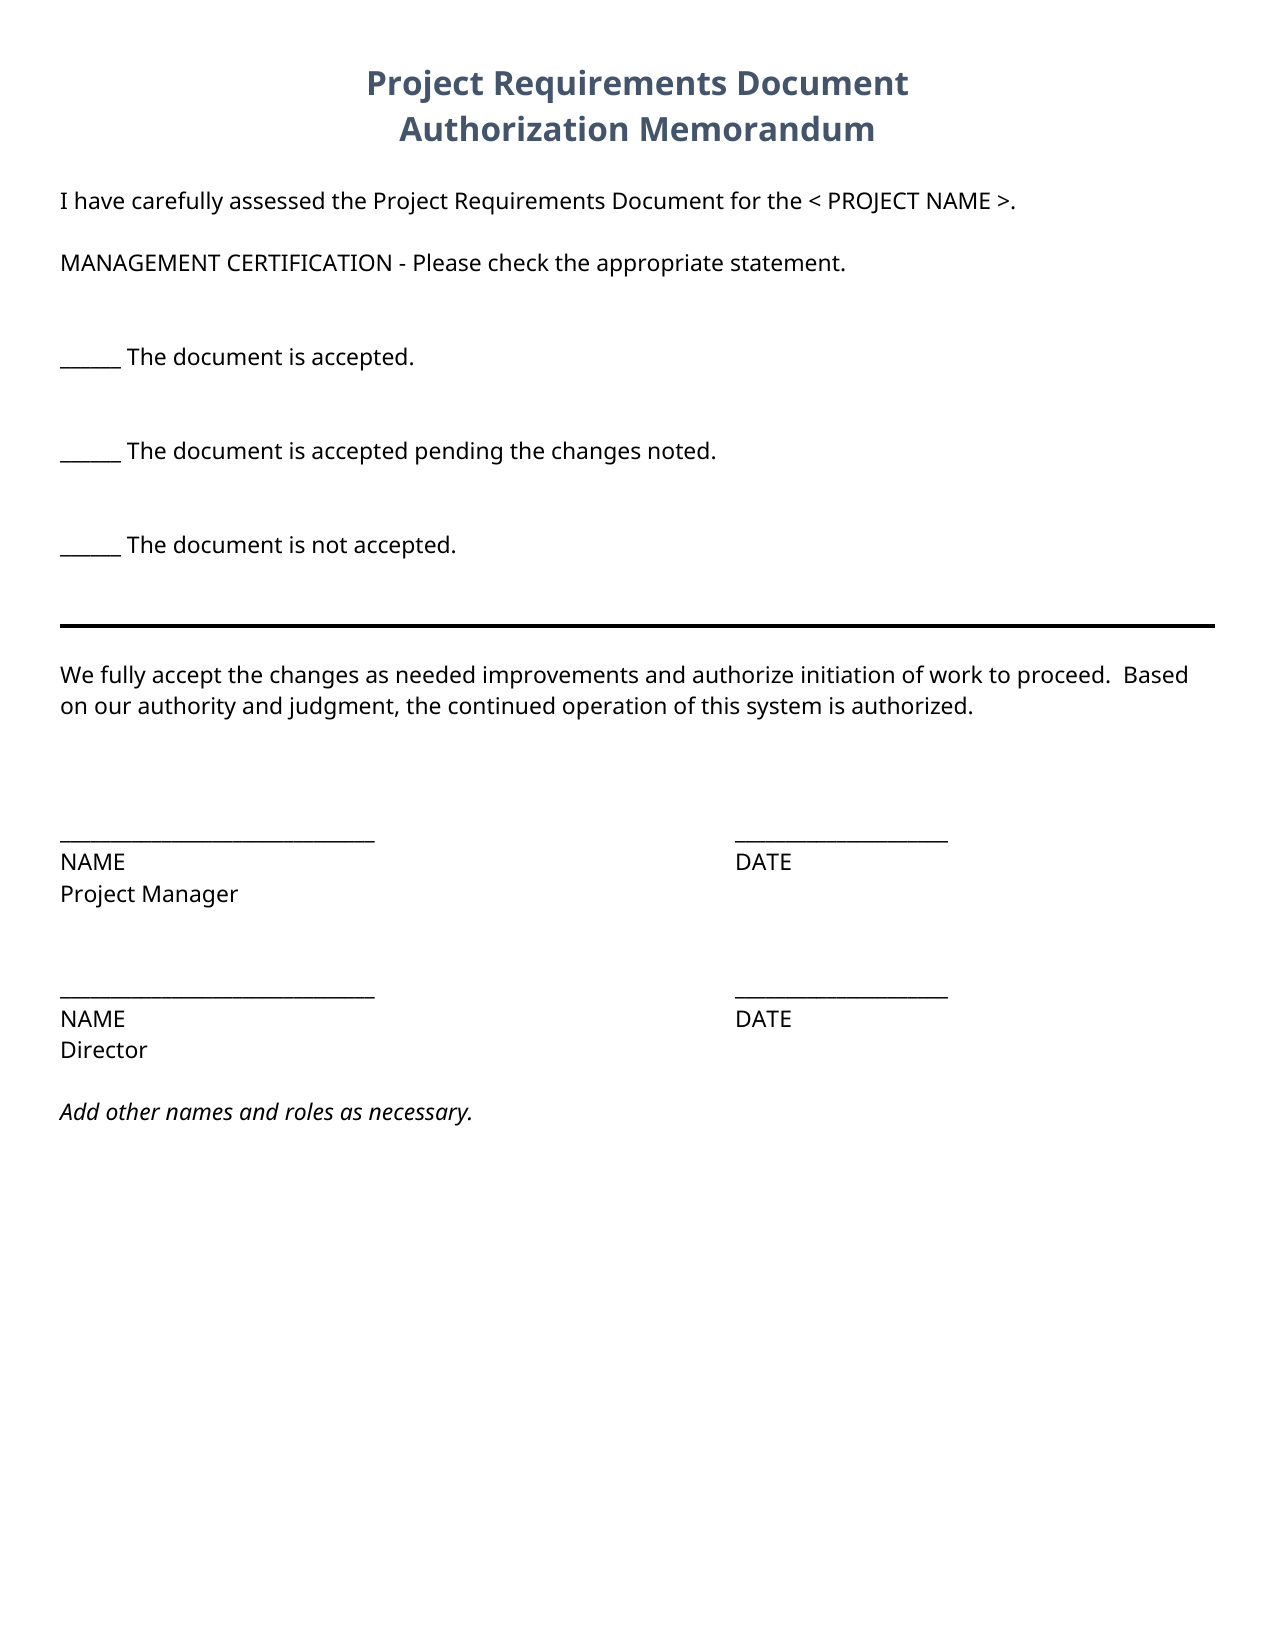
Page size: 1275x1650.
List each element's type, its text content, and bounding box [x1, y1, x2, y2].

text We fully accept the changes as needed improvements and authorize initiation of work to proceed. Based on our authority and judgment, the continued operation of this system is authorized. [60, 659, 1215, 721]
text ______ The document is accepted pending the changes noted. [60, 435, 1215, 466]
text Director [60, 1034, 1215, 1065]
text NAME DATE [60, 846, 1215, 878]
text Project Requirements Document [60, 60, 1215, 105]
text I have carefully assessed the Project Requirements Document for the < PROJECT NAME >. [60, 185, 1215, 216]
text MANAGEMENT CERTIFICATION - Please check the appropriate statement. [60, 247, 1215, 279]
text ______ The document is accepted. [60, 341, 1215, 372]
text Authorization Memorandum [60, 105, 1215, 151]
text NAME DATE [60, 1003, 1215, 1034]
text _______________________________ _____________________ [60, 971, 1215, 1003]
text Add other names and roles as necessary. [60, 1096, 1215, 1128]
text Project Manager [60, 878, 1215, 909]
text ______ The document is not accepted. [60, 529, 1215, 560]
text _______________________________ _____________________ [60, 815, 1215, 846]
